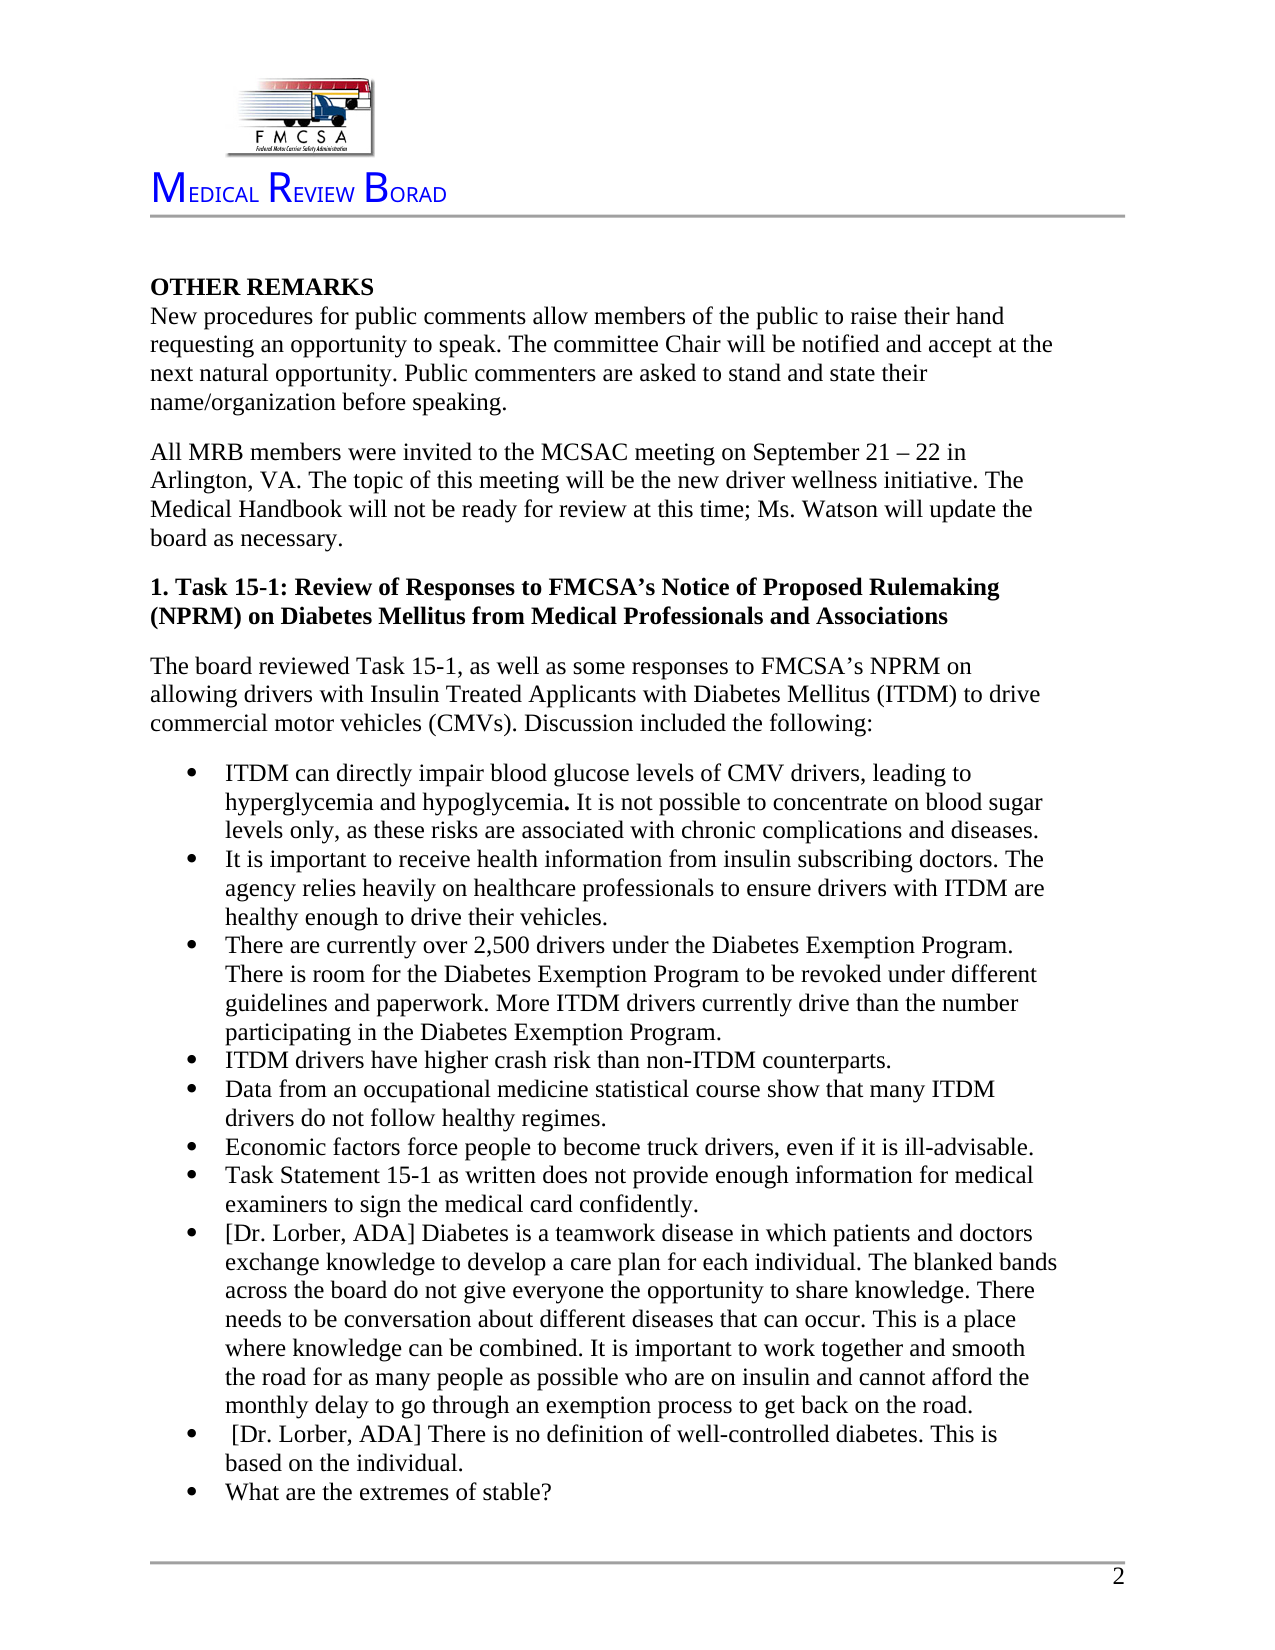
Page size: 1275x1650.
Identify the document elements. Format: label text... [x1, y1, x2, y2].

text New procedures for public comments allow members of the public to raise their hand requesting an opportunity to speak. The committee Chair will be notified and accept at the next natural opportunity. Public commenters are asked to stand and state their name/organization before speaking. [150, 301, 1059, 416]
text All MRB members were invited to the MCSAC meeting on September 21 – 22 in Arlington, VA. The topic of this meeting will be the new driver wellness initiative. The Medical Handbook will not be ready for review at this time; Ms. Watson will update the board as necessary. [150, 437, 1059, 552]
list ITDM can directly impair blood glucose levels of CMV drivers, leading to hyperglycemia and hypoglycemia. It is not possible to concentrate on blood sugar levels only, as these risks are associated with chronic complications and diseases. [187, 758, 1059, 844]
list [Dr. Lorber, ADA] There is no definition of well-controlled diabetes. This is based on the individual. [187, 1419, 1059, 1477]
list There are currently over 2,500 drivers under the Diabetes Exemption Program. There is room for the Diabetes Exemption Program to be revoked under different guidelines and paperwork. More ITDM drivers currently drive than the number participating in the Diabetes Exemption Program. [187, 930, 1059, 1045]
list Data from an occupational medicine statistical course show that many ITDM drivers do not follow healthy regimes. [187, 1074, 1059, 1132]
list It is important to receive health information from insulin subscribing doctors. The agency relies heavily on healthcare professionals to ensure drivers with ITDM are healthy enough to drive their vehicles. [187, 844, 1059, 930]
text The board reviewed Task 15-1, as well as some responses to FMCSA’s NPRM on allowing drivers with Insulin Treated Applicants with Diabetes Mellitus (ITDM) to drive commercial motor vehicles (CMVs). Discussion included the following: [150, 651, 1059, 737]
list ITDM drivers have higher crash risk than non-ITDM counterparts. [187, 1045, 1059, 1074]
text 1. Task 15-1: Review of Responses to FMCSA’s Notice of Proposed Rulemaking (NPRM) on Diabetes Mellitus from Medical Professionals and Associations [150, 572, 1059, 630]
list What are the extremes of stable? [187, 1477, 1059, 1505]
list Economic factors force people to become truck drivers, even if it is ill-advisable. [187, 1132, 1059, 1160]
picture [225, 75, 375, 158]
list Task Statement 15-1 as written does not provide enough information for medical examiners to sign the medical card confidently. [187, 1160, 1059, 1218]
list [Dr. Lorber, ADA] Diabetes is a teamwork disease in which patients and doctors exchange knowledge to develop a care plan for each individual. The blanked bands across the board do not give everyone the opportunity to share knowledge. There needs to be conversation about different diseases that can occur. This is a place where knowledge can be combined. It is important to work together and smooth the road for as many people as possible who are on insulin and cannot afford the monthly delay to go through an exemption process to get back on the road. [187, 1218, 1059, 1419]
text OTHER REMARKS [150, 272, 1059, 301]
